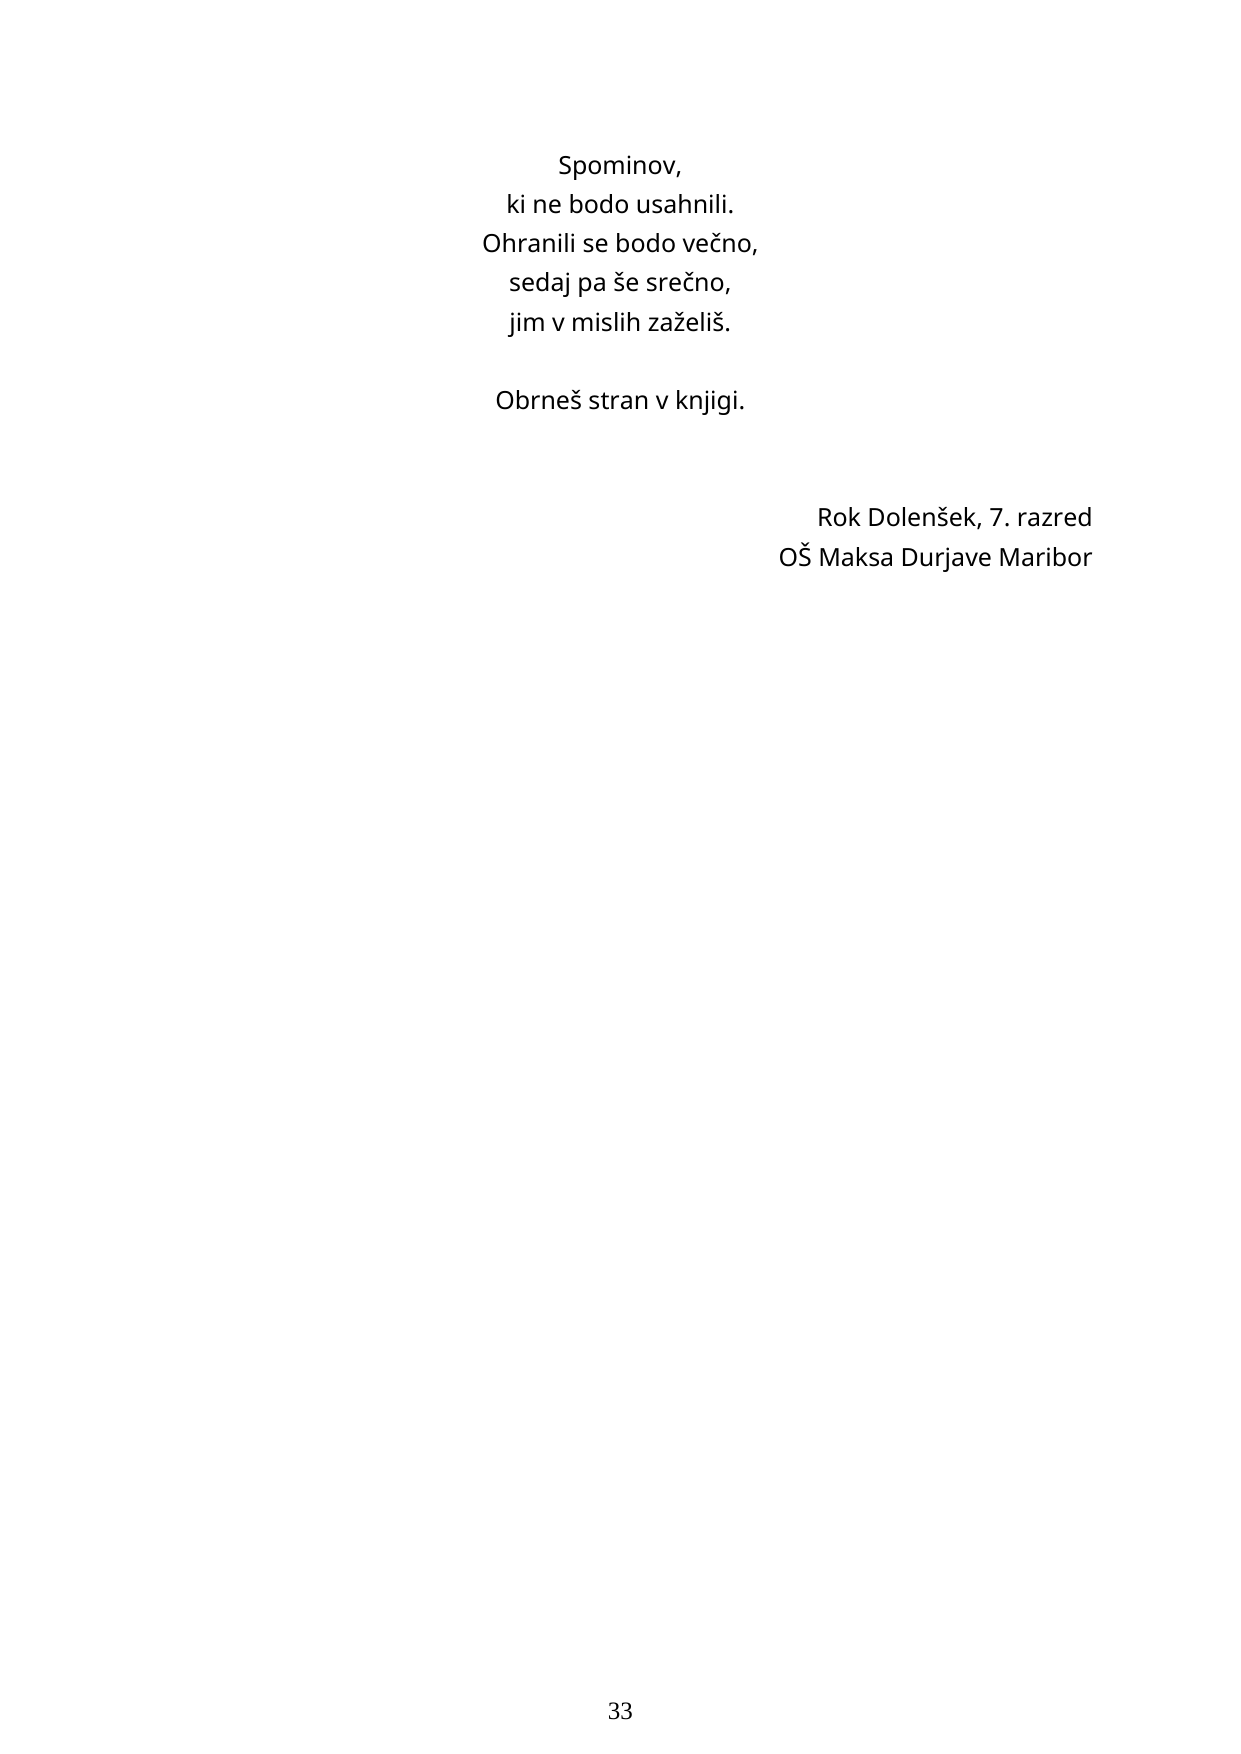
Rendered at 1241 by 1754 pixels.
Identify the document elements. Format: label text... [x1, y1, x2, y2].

text Spominov, [148, 148, 1093, 182]
text OŠ Maksa Durjave Maribor [148, 539, 1093, 573]
text Ohranili se bodo večno, [148, 226, 1093, 260]
text Obrneš stran v knjigi. [148, 383, 1093, 417]
text jim v mislih zaželiš. [148, 304, 1093, 338]
text Rok Dolenšek, 7. razred [148, 500, 1093, 534]
text ki ne bodo usahnili. [148, 187, 1093, 221]
text sedaj pa še srečno, [148, 265, 1093, 299]
